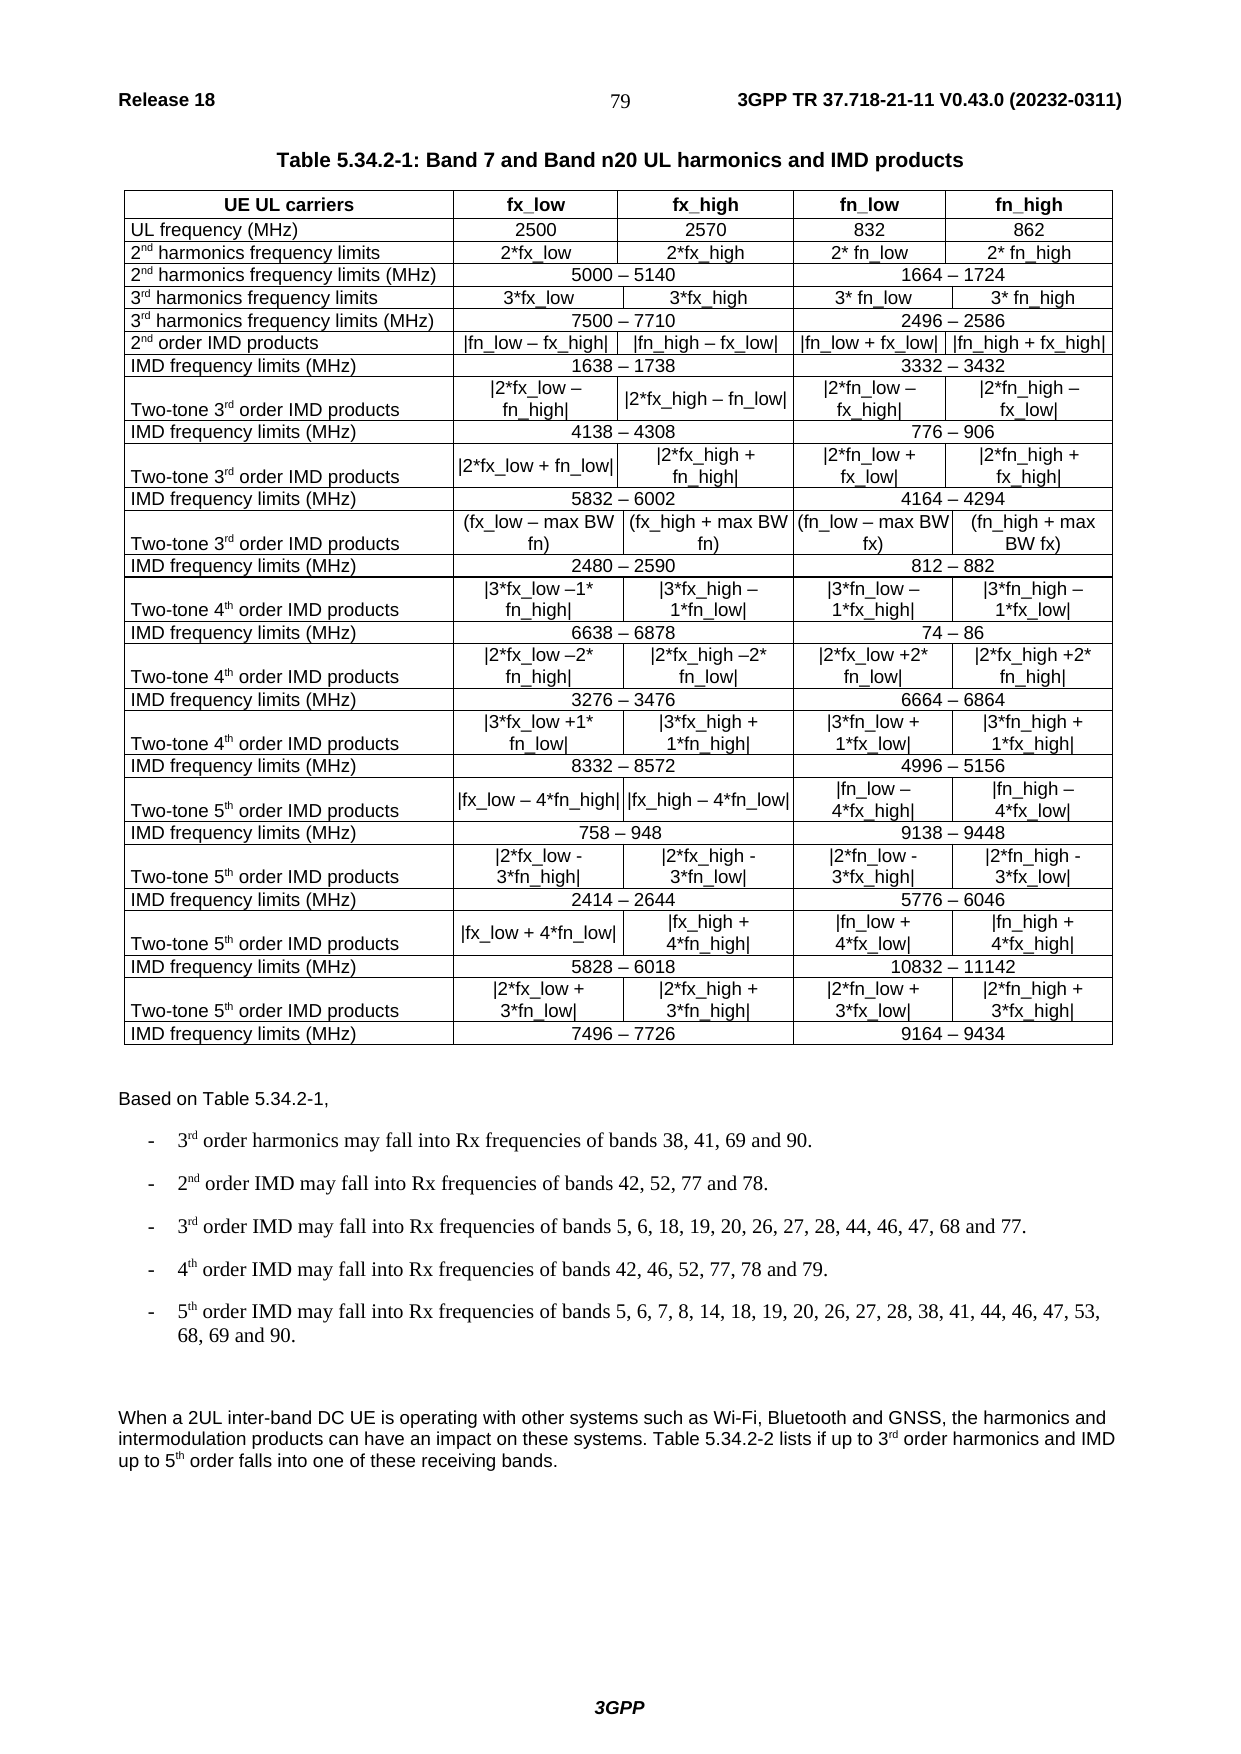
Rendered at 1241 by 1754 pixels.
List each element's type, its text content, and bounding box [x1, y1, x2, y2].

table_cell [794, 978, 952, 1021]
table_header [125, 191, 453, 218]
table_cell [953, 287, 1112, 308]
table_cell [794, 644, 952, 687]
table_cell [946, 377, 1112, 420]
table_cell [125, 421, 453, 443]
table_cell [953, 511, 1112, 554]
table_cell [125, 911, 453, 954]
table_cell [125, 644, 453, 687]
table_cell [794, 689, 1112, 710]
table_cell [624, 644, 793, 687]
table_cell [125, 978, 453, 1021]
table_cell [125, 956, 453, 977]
text - 4th order IMD may fall into Rx frequencies of bands 42, 46, 52, 77, 78 and 79. [148, 1256, 1122, 1281]
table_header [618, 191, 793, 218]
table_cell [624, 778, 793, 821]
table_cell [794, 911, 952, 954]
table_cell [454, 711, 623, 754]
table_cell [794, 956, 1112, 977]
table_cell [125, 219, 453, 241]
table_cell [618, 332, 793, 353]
text - 5th order IMD may fall into Rx frequencies of bands 5, 6, 7, 8, 14, 18, 19, 20, 26, 27, 28, 38, 41, 44, 46, 47, 53, 68, 69 and 90. [148, 1299, 1122, 1347]
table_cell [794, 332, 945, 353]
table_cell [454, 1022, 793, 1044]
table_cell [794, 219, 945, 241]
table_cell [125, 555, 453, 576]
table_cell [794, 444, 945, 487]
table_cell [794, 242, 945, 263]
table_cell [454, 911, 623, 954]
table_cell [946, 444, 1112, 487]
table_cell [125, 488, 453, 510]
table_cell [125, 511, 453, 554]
text When a 2UL inter-band DC UE is operating with other systems such as Wi-Fi, Bluetooth and GNSS, the harmonics and intermodulation products can have an impact on these systems. Table 5.34.2-2 lists if up to 3rd order harmonics and IMD up to 5th order falls into one of these receiving bands. [118, 1406, 1122, 1471]
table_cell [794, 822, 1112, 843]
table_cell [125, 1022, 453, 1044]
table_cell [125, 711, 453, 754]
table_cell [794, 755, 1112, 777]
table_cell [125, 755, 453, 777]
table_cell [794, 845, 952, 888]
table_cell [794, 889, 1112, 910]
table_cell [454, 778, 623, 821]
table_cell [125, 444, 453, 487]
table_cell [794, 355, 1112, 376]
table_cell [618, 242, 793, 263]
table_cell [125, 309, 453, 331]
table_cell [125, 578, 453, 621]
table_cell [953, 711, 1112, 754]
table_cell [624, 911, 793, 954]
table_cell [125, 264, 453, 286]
text - 2nd order IMD may fall into Rx frequencies of bands 42, 52, 77 and 78. [148, 1171, 1122, 1195]
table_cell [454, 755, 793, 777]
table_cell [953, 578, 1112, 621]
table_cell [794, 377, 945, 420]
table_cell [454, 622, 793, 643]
text - 3rd order harmonics may fall into Rx frequencies of bands 38, 41, 69 and 90. [148, 1128, 1122, 1152]
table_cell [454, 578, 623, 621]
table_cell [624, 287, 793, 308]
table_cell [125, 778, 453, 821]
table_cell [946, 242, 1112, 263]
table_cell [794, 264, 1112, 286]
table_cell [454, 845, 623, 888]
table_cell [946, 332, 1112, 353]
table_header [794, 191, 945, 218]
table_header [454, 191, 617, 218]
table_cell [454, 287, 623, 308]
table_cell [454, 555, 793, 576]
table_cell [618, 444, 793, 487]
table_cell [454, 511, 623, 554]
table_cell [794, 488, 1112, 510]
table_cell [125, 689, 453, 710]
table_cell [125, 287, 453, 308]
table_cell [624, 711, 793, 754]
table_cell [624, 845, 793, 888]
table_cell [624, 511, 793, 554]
text - 3rd order IMD may fall into Rx frequencies of bands 5, 6, 18, 19, 20, 26, 27, 28, 44, 46, 47, 68 and 77. [148, 1214, 1122, 1238]
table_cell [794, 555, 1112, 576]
text Table 5.34.2-1: Band 7 and Band n20 UL harmonics and IMD products [118, 147, 1122, 171]
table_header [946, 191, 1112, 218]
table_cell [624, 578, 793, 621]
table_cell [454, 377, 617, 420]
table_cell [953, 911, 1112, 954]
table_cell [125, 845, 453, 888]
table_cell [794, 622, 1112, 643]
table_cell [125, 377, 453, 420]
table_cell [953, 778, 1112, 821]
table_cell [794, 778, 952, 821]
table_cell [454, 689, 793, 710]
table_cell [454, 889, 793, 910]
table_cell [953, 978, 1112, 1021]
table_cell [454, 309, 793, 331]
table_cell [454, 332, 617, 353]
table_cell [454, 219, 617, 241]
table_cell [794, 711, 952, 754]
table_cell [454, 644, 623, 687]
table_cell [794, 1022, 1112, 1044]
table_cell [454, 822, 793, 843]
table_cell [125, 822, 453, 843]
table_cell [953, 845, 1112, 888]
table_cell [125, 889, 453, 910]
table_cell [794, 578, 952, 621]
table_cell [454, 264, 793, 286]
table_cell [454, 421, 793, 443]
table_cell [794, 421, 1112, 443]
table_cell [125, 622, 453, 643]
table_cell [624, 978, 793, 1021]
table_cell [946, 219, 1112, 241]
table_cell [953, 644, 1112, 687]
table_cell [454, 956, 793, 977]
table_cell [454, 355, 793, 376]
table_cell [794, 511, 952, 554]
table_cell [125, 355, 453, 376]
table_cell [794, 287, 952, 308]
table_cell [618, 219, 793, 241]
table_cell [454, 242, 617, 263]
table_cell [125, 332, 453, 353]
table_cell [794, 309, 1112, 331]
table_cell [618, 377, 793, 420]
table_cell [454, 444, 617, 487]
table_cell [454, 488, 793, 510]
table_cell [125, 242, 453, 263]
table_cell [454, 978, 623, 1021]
text Based on Table 5.34.2-1, [118, 1088, 1122, 1109]
